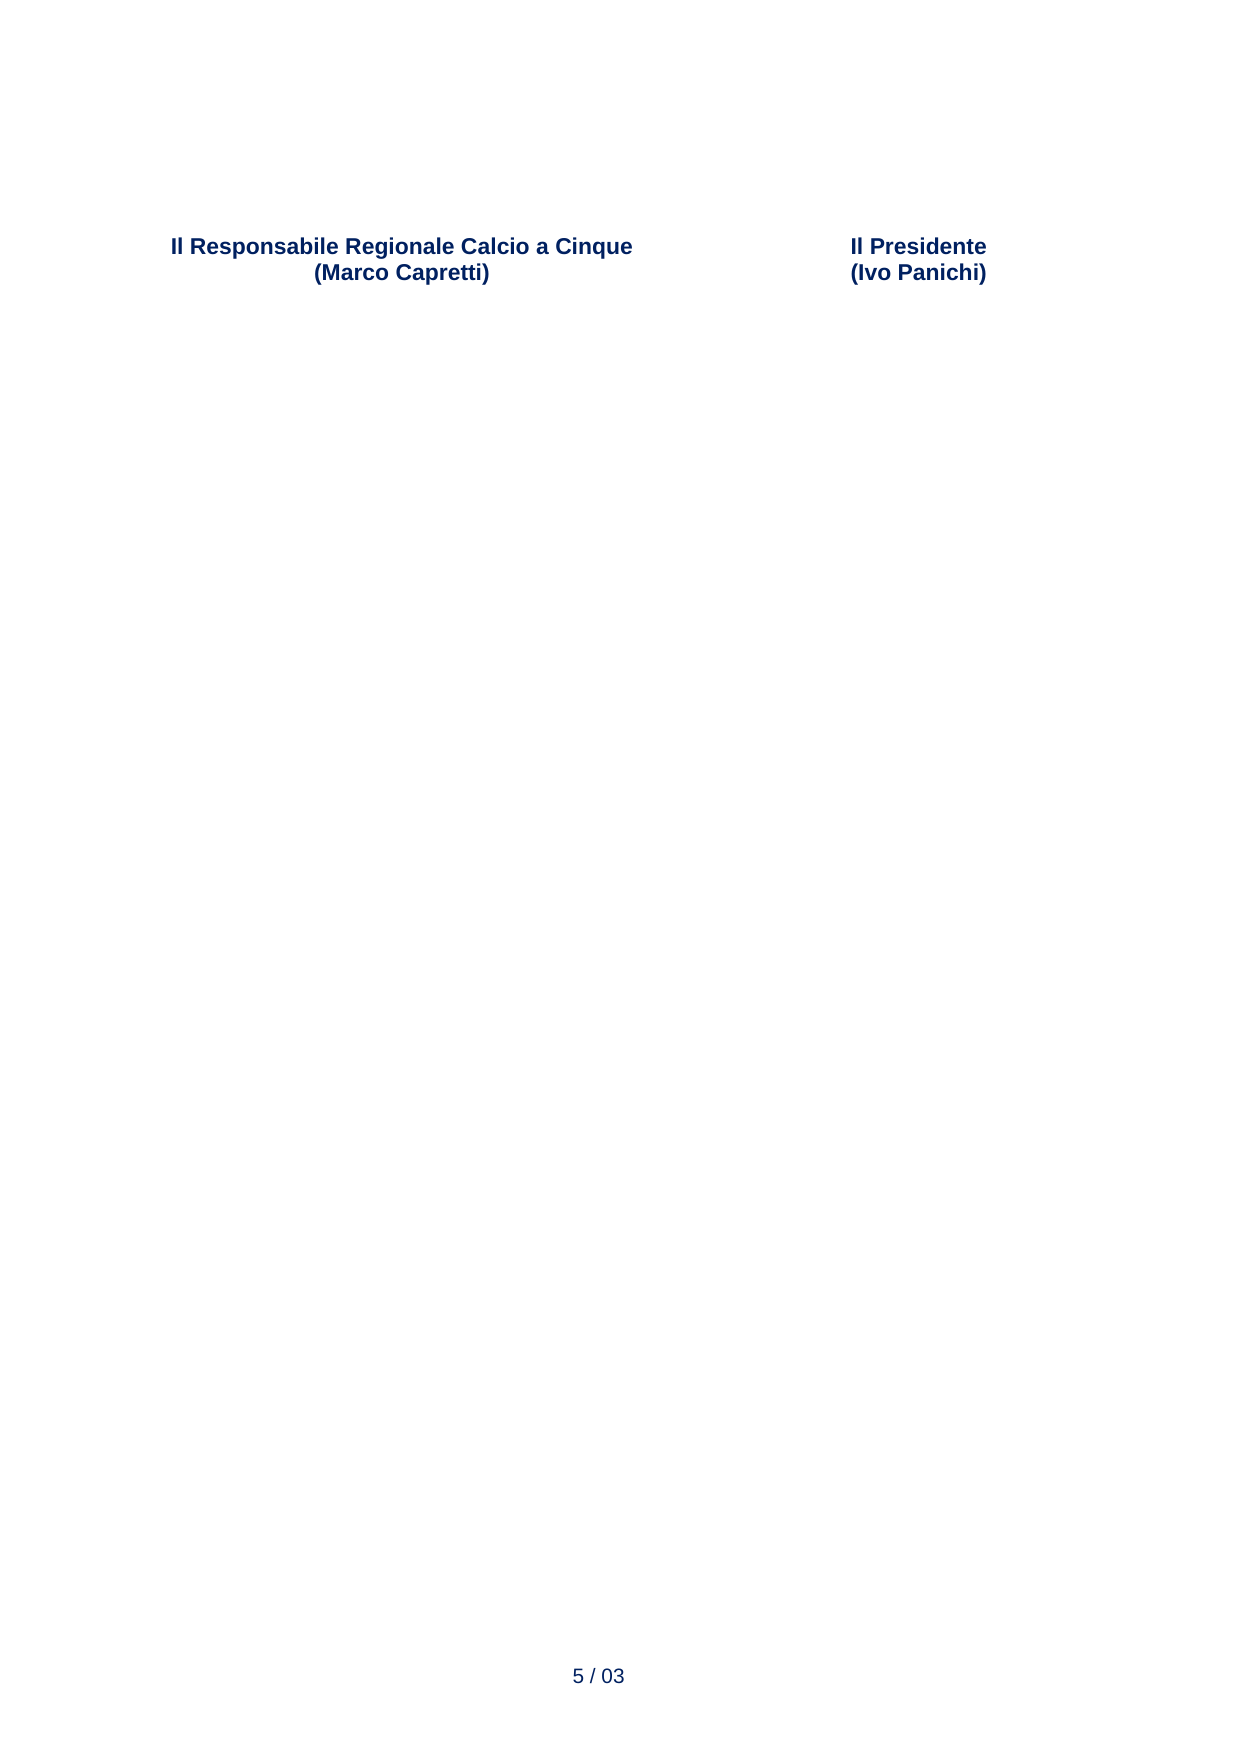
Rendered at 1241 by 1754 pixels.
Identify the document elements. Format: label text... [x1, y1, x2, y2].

table_header Il Presidente (Ivo Panichi) [700, 233, 1137, 286]
table_header Il Responsabile Regionale Calcio a Cinque (Marco Capretti) [104, 233, 700, 286]
